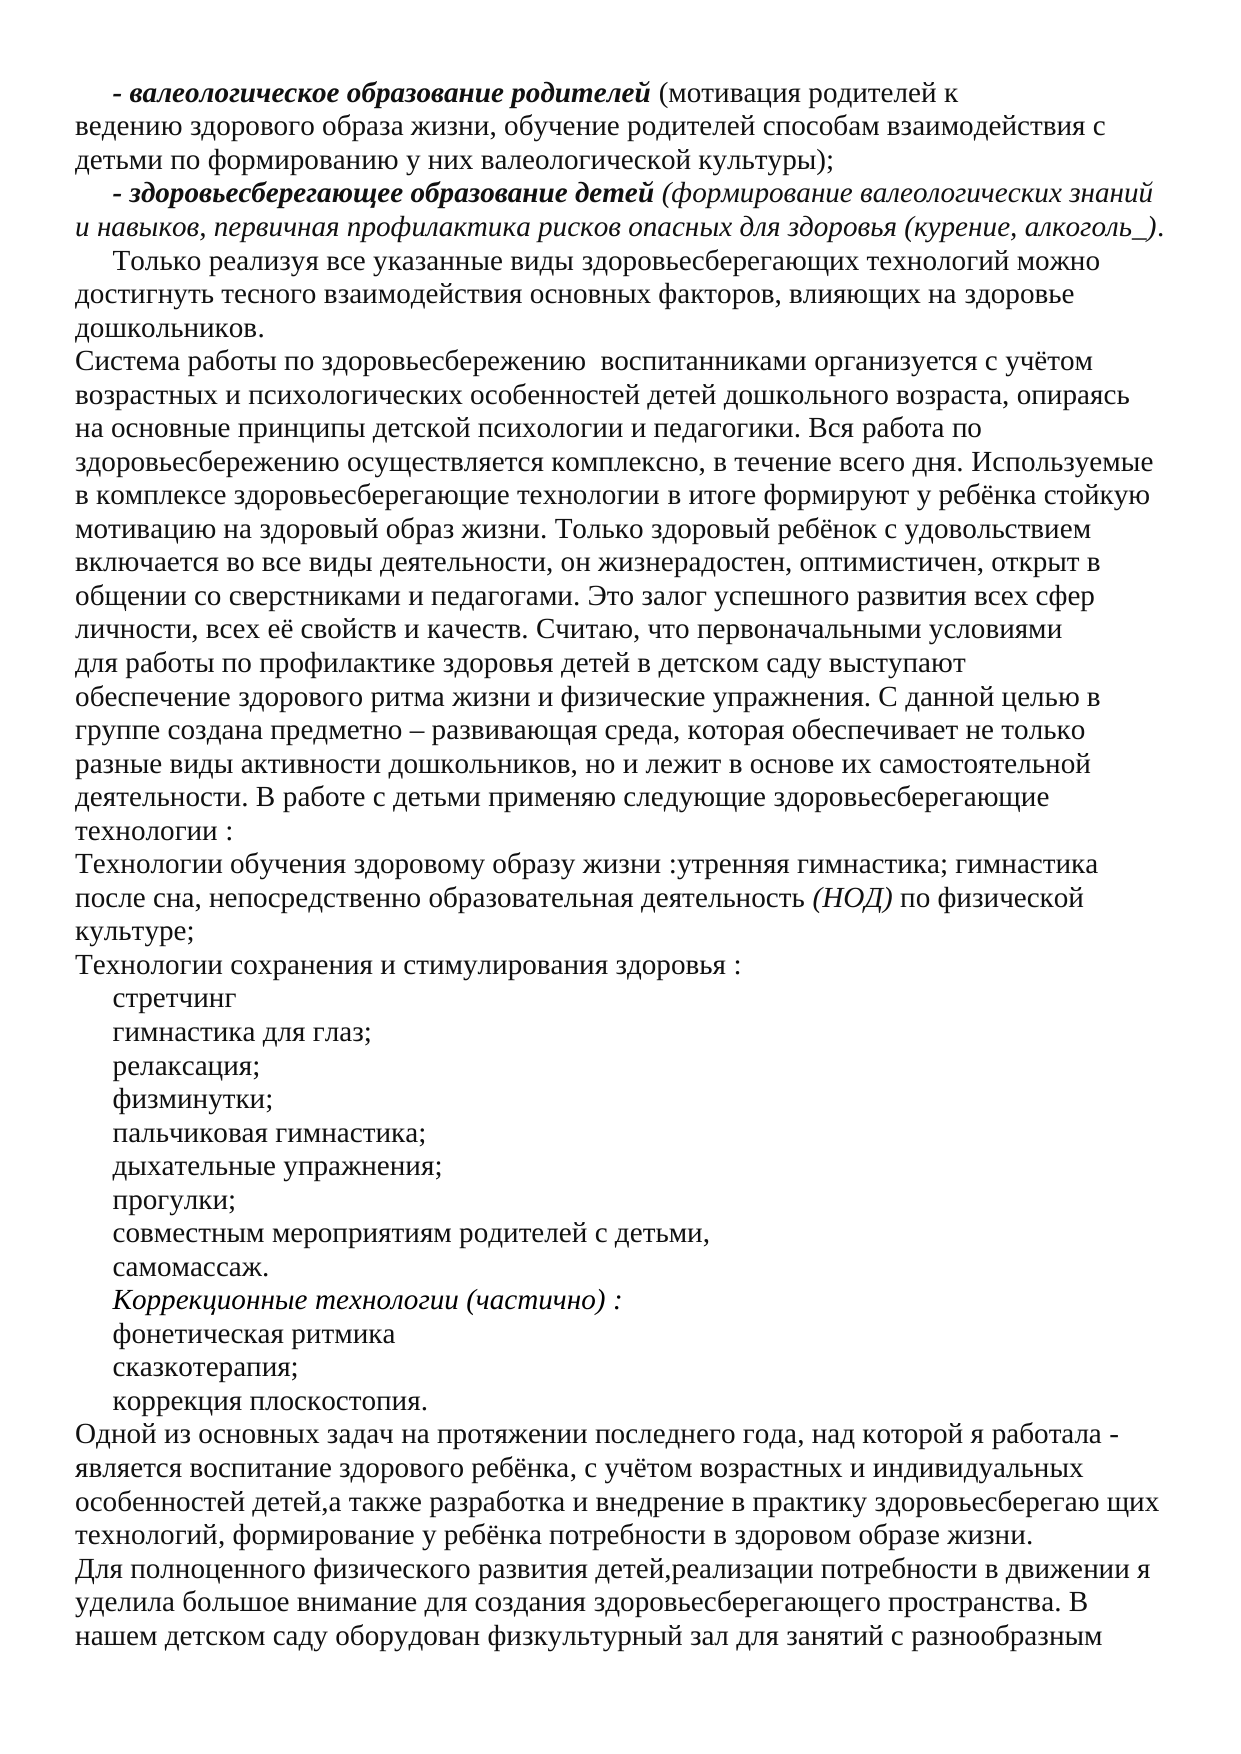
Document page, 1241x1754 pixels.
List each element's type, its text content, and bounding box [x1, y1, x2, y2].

text - валеологическое образование родителей (мотивация родителей к ведению здорового образа жизни, обучение родителей способам взаимодействия с детьми по формированию у них валеологической культуры); [75, 75, 1165, 176]
text Только реализуя все указанные виды здоровьесберегающих технологий можно достигнуть тесного взаимодействия основных факторов, влияющих на здоровье дошкольников. [75, 243, 1165, 343]
text Технологии сохранения и стимулирования здоровья : [75, 947, 1165, 981]
text Система работы по здоровьесбережению воспитанниками организуется с учётом возрастных и психологических особенностей детей дошкольного возраста, опираясь на основные принципы детской психологии и педагогики. Вся работа по здоровьесбережению осуществляется комплексно, в течение всего дня. Используемые в комплексе здоровьесберегающие технологии в итоге формируют у ребёнка стойкую мотивацию на здоровый образ жизни. Только здоровый ребёнок с удовольствием включается во все виды деятельности, он жизнерадостен, оптимистичен, открыт в общении со сверстниками и педагогами. Это залог успешного развития всех сфер личности, всех её свойств и качеств. Считаю, что первоначальными условиями для работы по профилактике здоровья детей в детском саду выступают обеспечение здорового ритма жизни и физические упражнения. С данной целью в группе создана предметно – развивающая среда, которая обеспечивает не только разные виды активности дошкольников, но и лежит в основе их самостоятельной деятельности. В работе с детьми применяю следующие здоровьесберегающие технологии : [75, 343, 1165, 846]
text Одной из основных задач на протяжении последнего года, над которой я работала - является воспитание здорового ребёнка, с учётом возрастных и индивидуальных особенностей детей,а также разработка и внедрение в практику здоровьесберегаю щих технологий, формирование у ребёнка потребности в здоровом образе жизни. [75, 1417, 1165, 1551]
text Коррекционные технологии (частично) : [75, 1282, 1165, 1316]
text самомассаж. [75, 1249, 1165, 1282]
text фонетическая ритмика [75, 1316, 1165, 1349]
text Технологии обучения здоровому образу жизни :утренняя гимнастика; гимнастика после сна, непосредственно образовательная деятельность (НОД) по физической культуре; [75, 846, 1165, 947]
text релаксация; [75, 1048, 1165, 1081]
text коррекция плоскостопия. [75, 1383, 1165, 1417]
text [75, 1551, 1165, 1651]
text гимнастика для глаз; [75, 1014, 1165, 1048]
text сказкотерапия; [75, 1349, 1165, 1383]
text прогулки; [75, 1182, 1165, 1215]
text физминутки; [75, 1081, 1165, 1115]
text пальчиковая гимнастика; [75, 1115, 1165, 1148]
text совместным мероприятиям родителей с детьми, [75, 1215, 1165, 1249]
text - здоровьесберегающее образование детей (формирование валеологических знаний и навыков, первичная профилактика рисков опасных для здоровья (курение, алкоголь_). [75, 176, 1165, 243]
text дыхательные упражнения; [75, 1148, 1165, 1182]
text стретчинг [75, 981, 1165, 1014]
